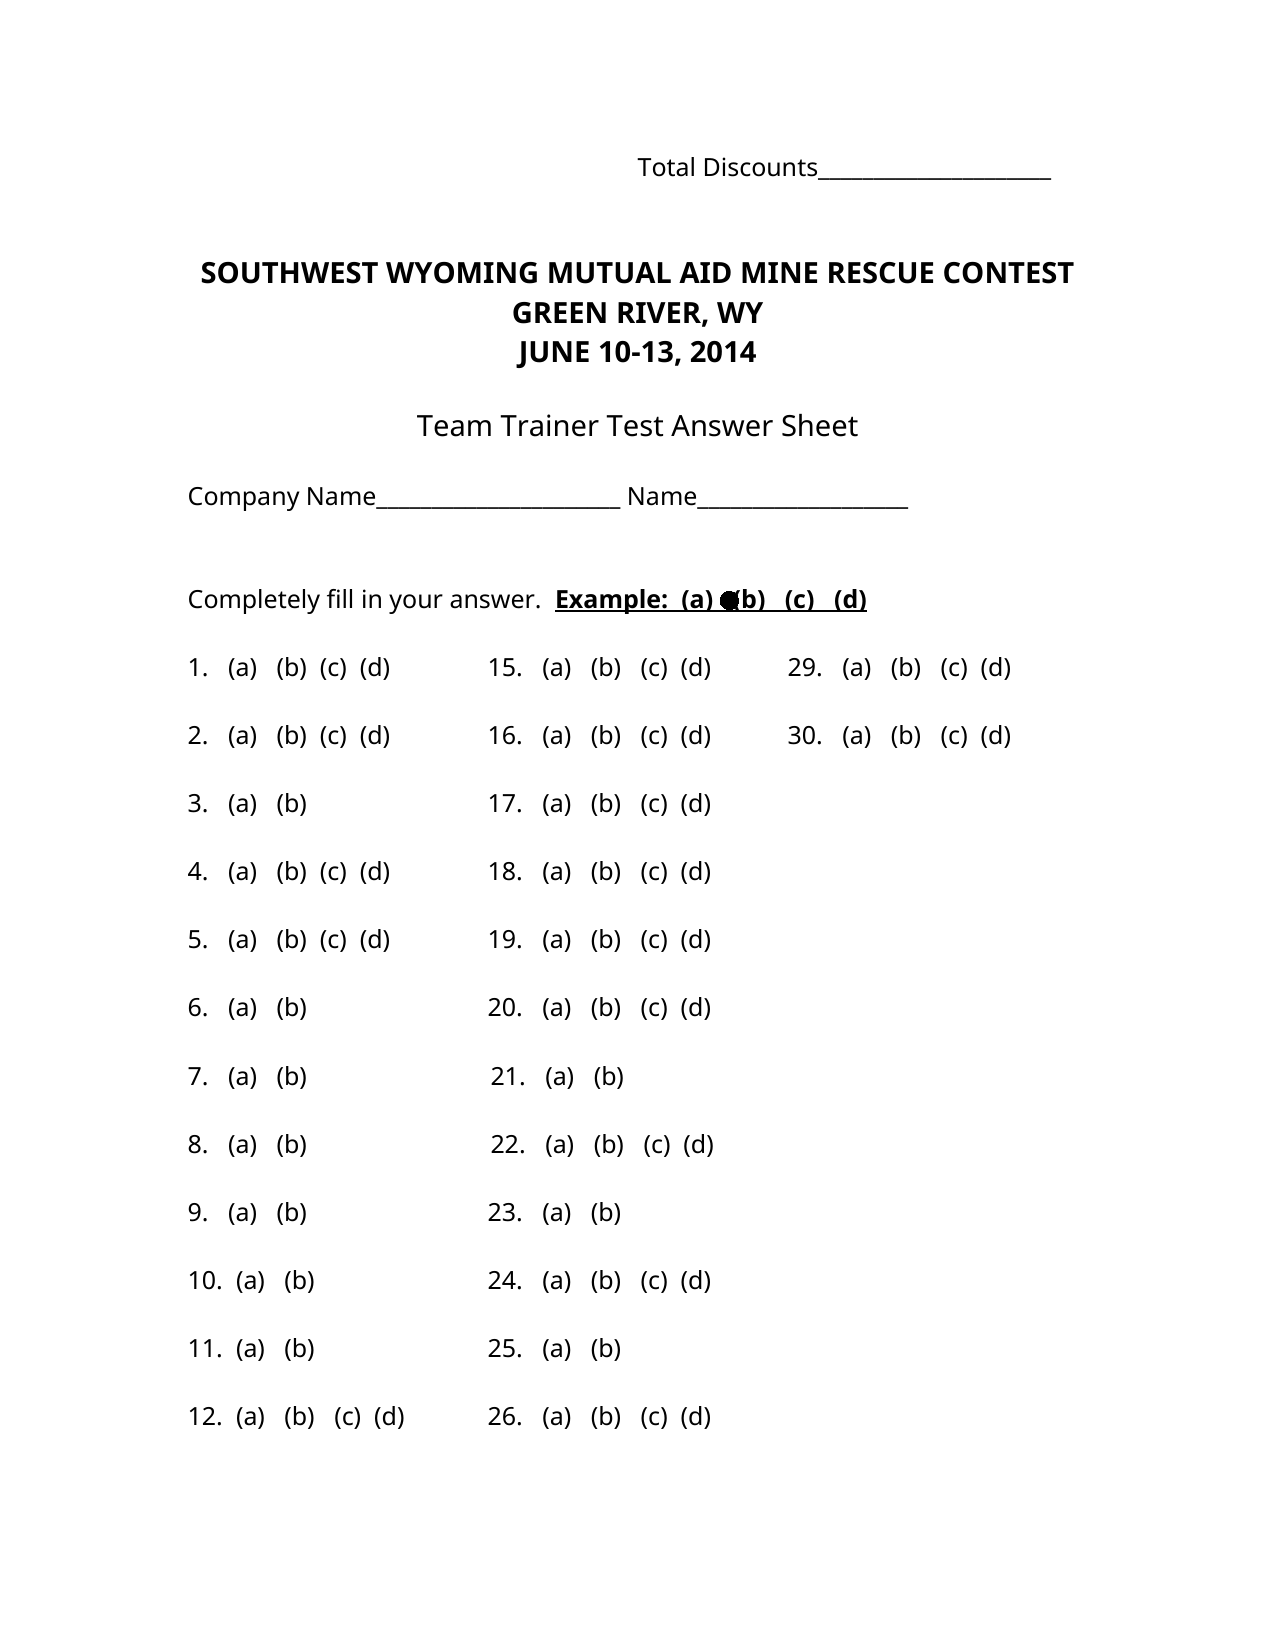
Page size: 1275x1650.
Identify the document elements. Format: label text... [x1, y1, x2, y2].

text 5. (a) (b) (c) (d) 19. (a) (b) (c) (d) [187, 922, 1087, 956]
text 6. (a) (b) 20. (a) (b) (c) (d) [187, 990, 1087, 1024]
text 12. (a) (b) (c) (d) 26. (a) (b) (c) (d) [187, 1399, 1087, 1433]
text 11. (a) (b) 25. (a) (b) [187, 1331, 1087, 1365]
text Southwest Wyoming Mutual Aid Mine Rescue Contest [187, 252, 1087, 292]
text Completely fill in your answer. Example: (a) (b) (c) (d) [187, 581, 1087, 615]
text 7. (a) (b) 21. (a) (b) [187, 1058, 1087, 1092]
text 10. (a) (b) 24. (a) (b) (c) (d) [187, 1262, 1087, 1297]
text 2. (a) (b) (c) (d) 16. (a) (b) (c) (d) 30. (a) (b) (c) (d) [187, 717, 1087, 752]
text JUNE 10-13, 2014 [187, 332, 1087, 371]
text Team Trainer Test Answer Sheet [187, 405, 1087, 445]
text 4. (a) (b) (c) (d) 18. (a) (b) (c) (d) [187, 854, 1087, 888]
text 3. (a) (b) 17. (a) (b) (c) (d) [187, 786, 1087, 820]
text 1. (a) (b) (c) (d) 15. (a) (b) (c) (d) 29. (a) (b) (c) (d) [187, 649, 1087, 683]
text GREEN RIVER, WY [187, 292, 1087, 332]
text Total Discounts_____________________ [187, 150, 1087, 184]
text 8. (a) (b) 22. (a) (b) (c) (d) [187, 1126, 1087, 1160]
text Company Name______________________ Name___________________ [187, 479, 1087, 513]
text 9. (a) (b) 23. (a) (b) [187, 1194, 1087, 1228]
